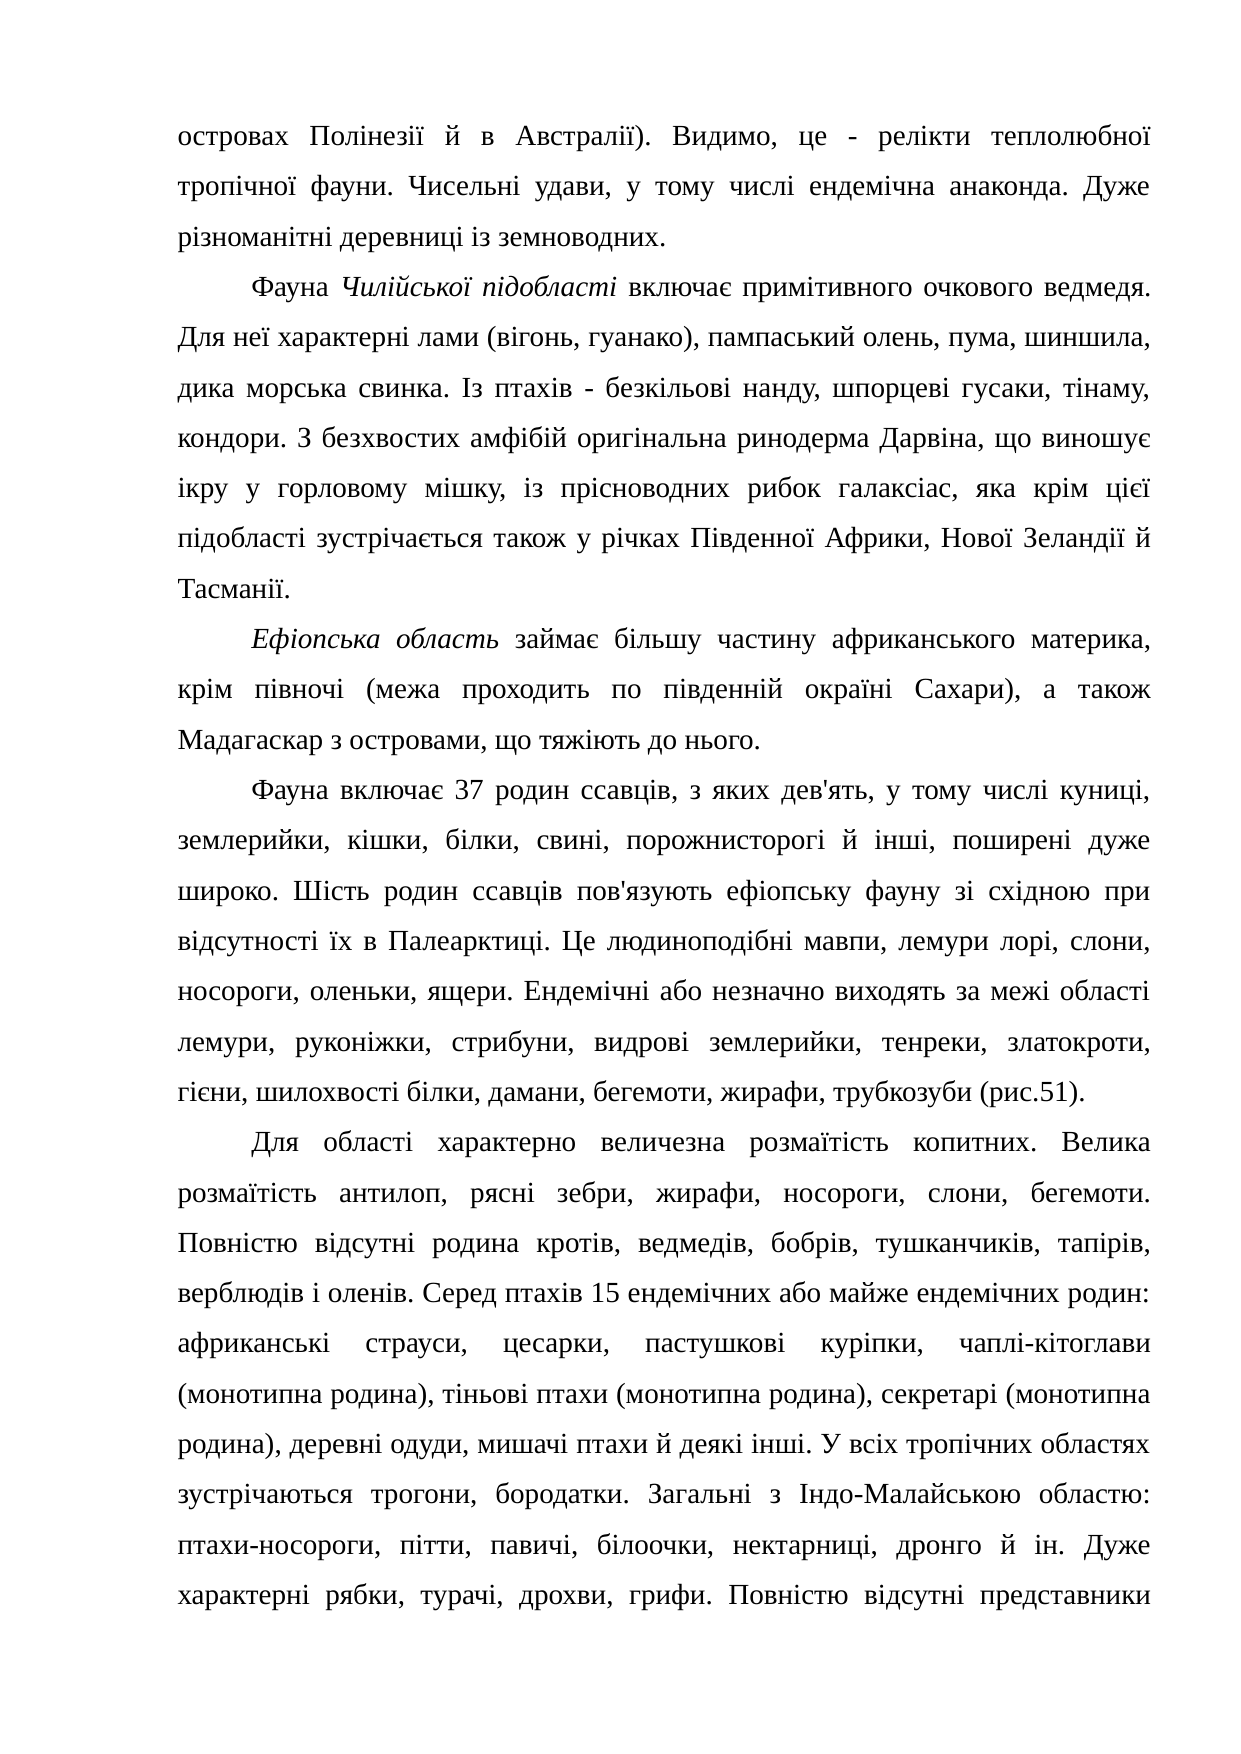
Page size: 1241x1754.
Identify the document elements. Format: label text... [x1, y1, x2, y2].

text Фауна Чилійської підобласті включає примітивного очкового ведмедя. Для неї характерні лами (вігонь, гуанако), пампаський олень, пума, шиншила, дика морська свинка. Із птахів - безкільові нанду, шпорцеві гусаки, тінаму, кондори. З безхвостих амфібій оригінальна ринодерма Дарвіна, що виношує ікру у горловому мішку, із прісноводних рибок галаксіас, яка крім цієї підобласті зустрічається також у річках Південної Африки, Нової Зеландії й Тасманії. [177, 269, 1152, 604]
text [177, 118, 1152, 252]
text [177, 1124, 1152, 1611]
text Ефіопська область займає більшу частину африканського материка, крім півночі (межа проходить по південній окраїні Сахари), а також Мадагаскар з островами, що тяжіють до нього. [177, 621, 1152, 755]
text Фауна включає 37 родин ссавців, з яких дев'ять, у тому числі куниці, землерийки, кішки, білки, свині, порожнисторогі й інші, поширені дуже широко. Шість родин ссавців пов'язують ефіопську фауну зі східною при відсутності їх в Палеарктиці. Це людиноподібні мавпи, лемури лорі, слони, носороги, оленьки, ящери. Ендемічні або незначно виходять за межі області лемури, руконіжки, стрибуни, видрові землерийки, тенреки, златокроти, гієни, шилохвості білки, дамани, бегемоти, жирафи, трубкозуби (рис.51). [177, 772, 1152, 1108]
